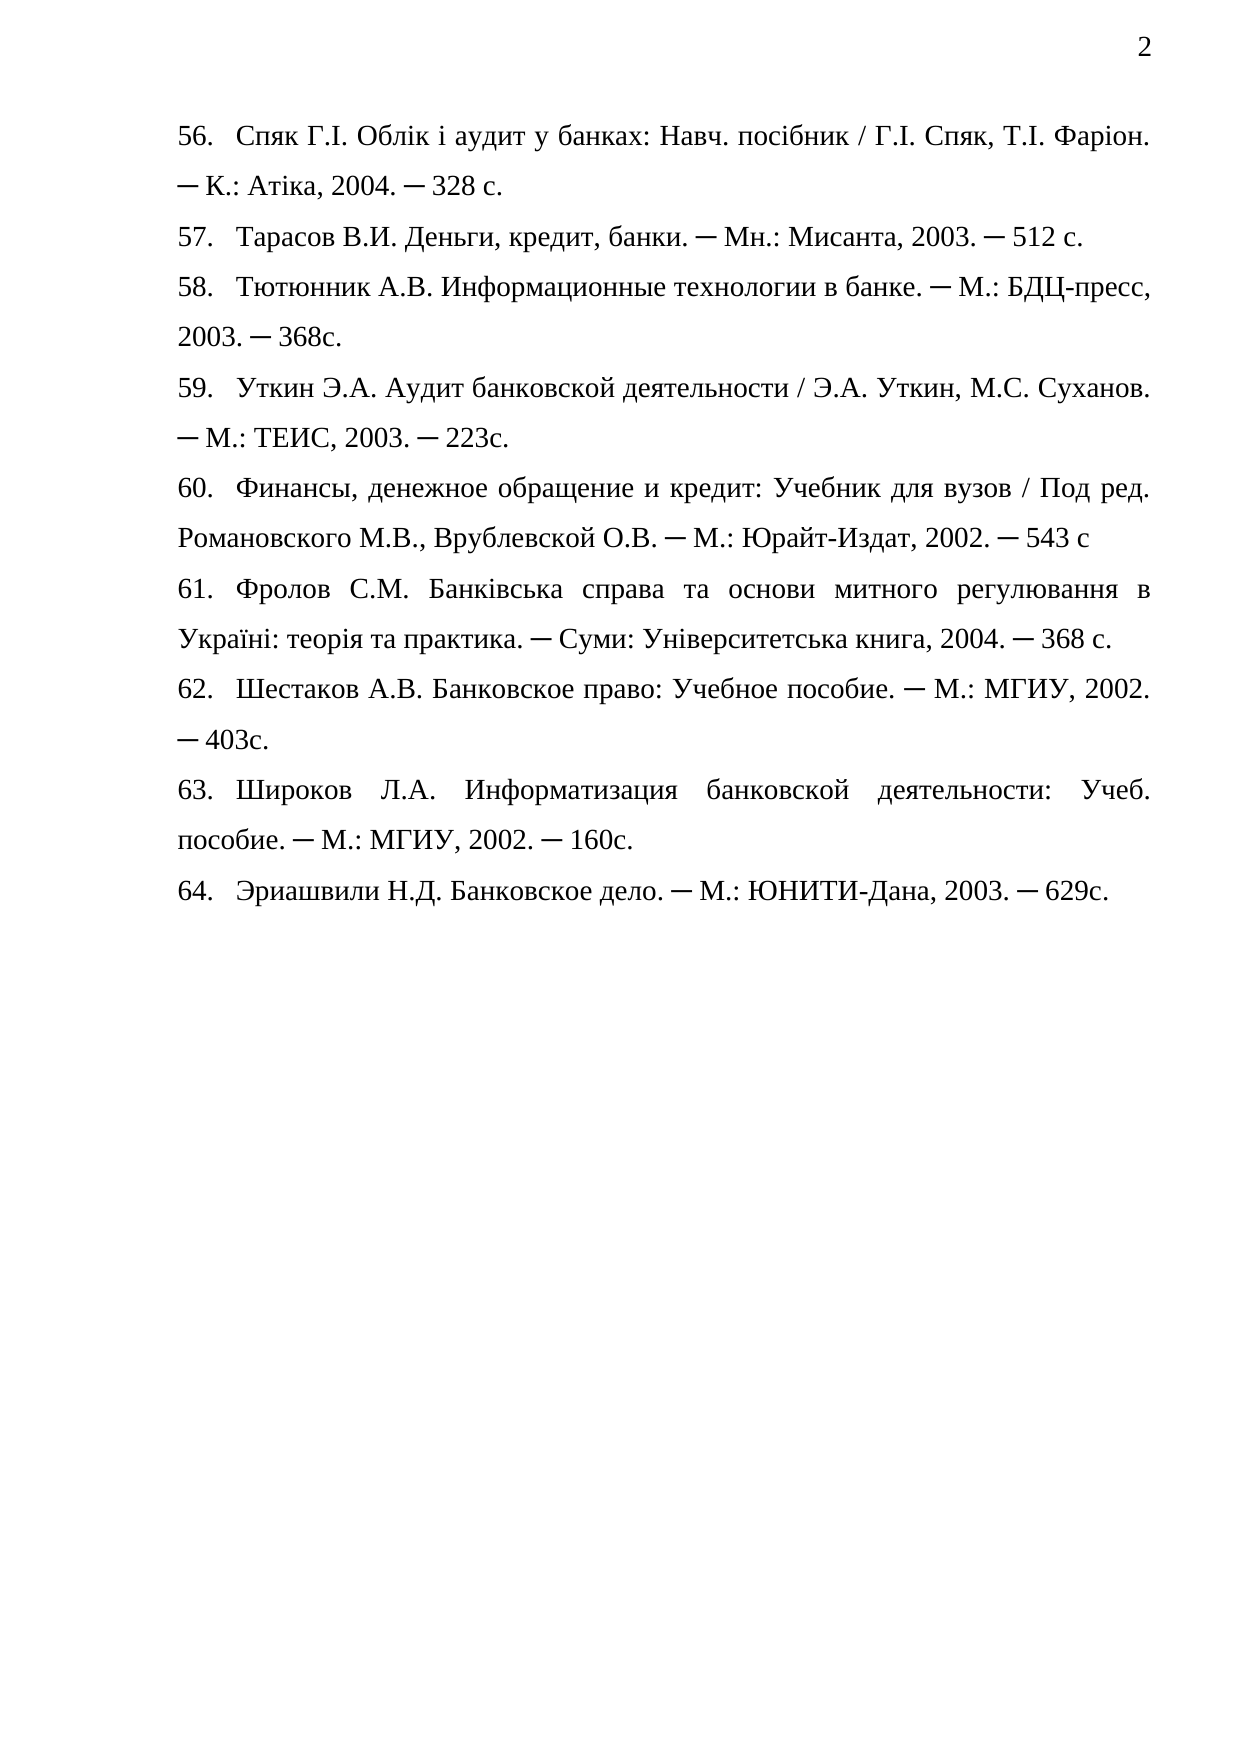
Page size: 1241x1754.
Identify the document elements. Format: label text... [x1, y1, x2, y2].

text Уткин Э.А. Аудит банковской деятельности / Э.А. Уткин, М.С. Суханов. ─ М.: ТЕИС, 2003. ─ 223с. [177, 370, 1152, 453]
text Фролов С.М. Банківська справа та основи митного регулювання в Україні: теорія та практика. ─ Суми: Університетська книга, 2004. ─ 368 с. [177, 571, 1152, 655]
text Эриашвили Н.Д. Банковское дело. ─ М.: ЮНИТИ-Дана, 2003. ─ 629с. [177, 873, 1152, 906]
text Тютюнник А.В. Информационные технологии в банке. ─ М.: БДЦ-пресс, 2003. ─ 368с. [177, 269, 1152, 353]
text Широков Л.А. Информатизация банковской деятельности: Учеб. пособие. ─ М.: МГИУ, 2002. ─ 160с. [177, 772, 1152, 856]
text Спяк Г.І. Облік і аудит у банках: Навч. посібник / Г.І. Спяк, Т.І. Фаріон. ─ К.: Атіка, 2004. ─ 328 с. [177, 118, 1152, 202]
text Финансы, денежное обращение и кредит: Учебник для вузов / Под ред. Романовского М.В., Врублевской О.В. ─ М.: Юрайт-Издат, 2002. ─ 543 с [177, 470, 1152, 554]
text Тарасов В.И. Деньги, кредит, банки. ─ Мн.: Мисанта, 2003. ─ 512 с. [177, 219, 1152, 252]
text Шестаков А.В. Банковское право: Учебное пособие. ─ М.: МГИУ, 2002. ─ 403с. [177, 672, 1152, 755]
